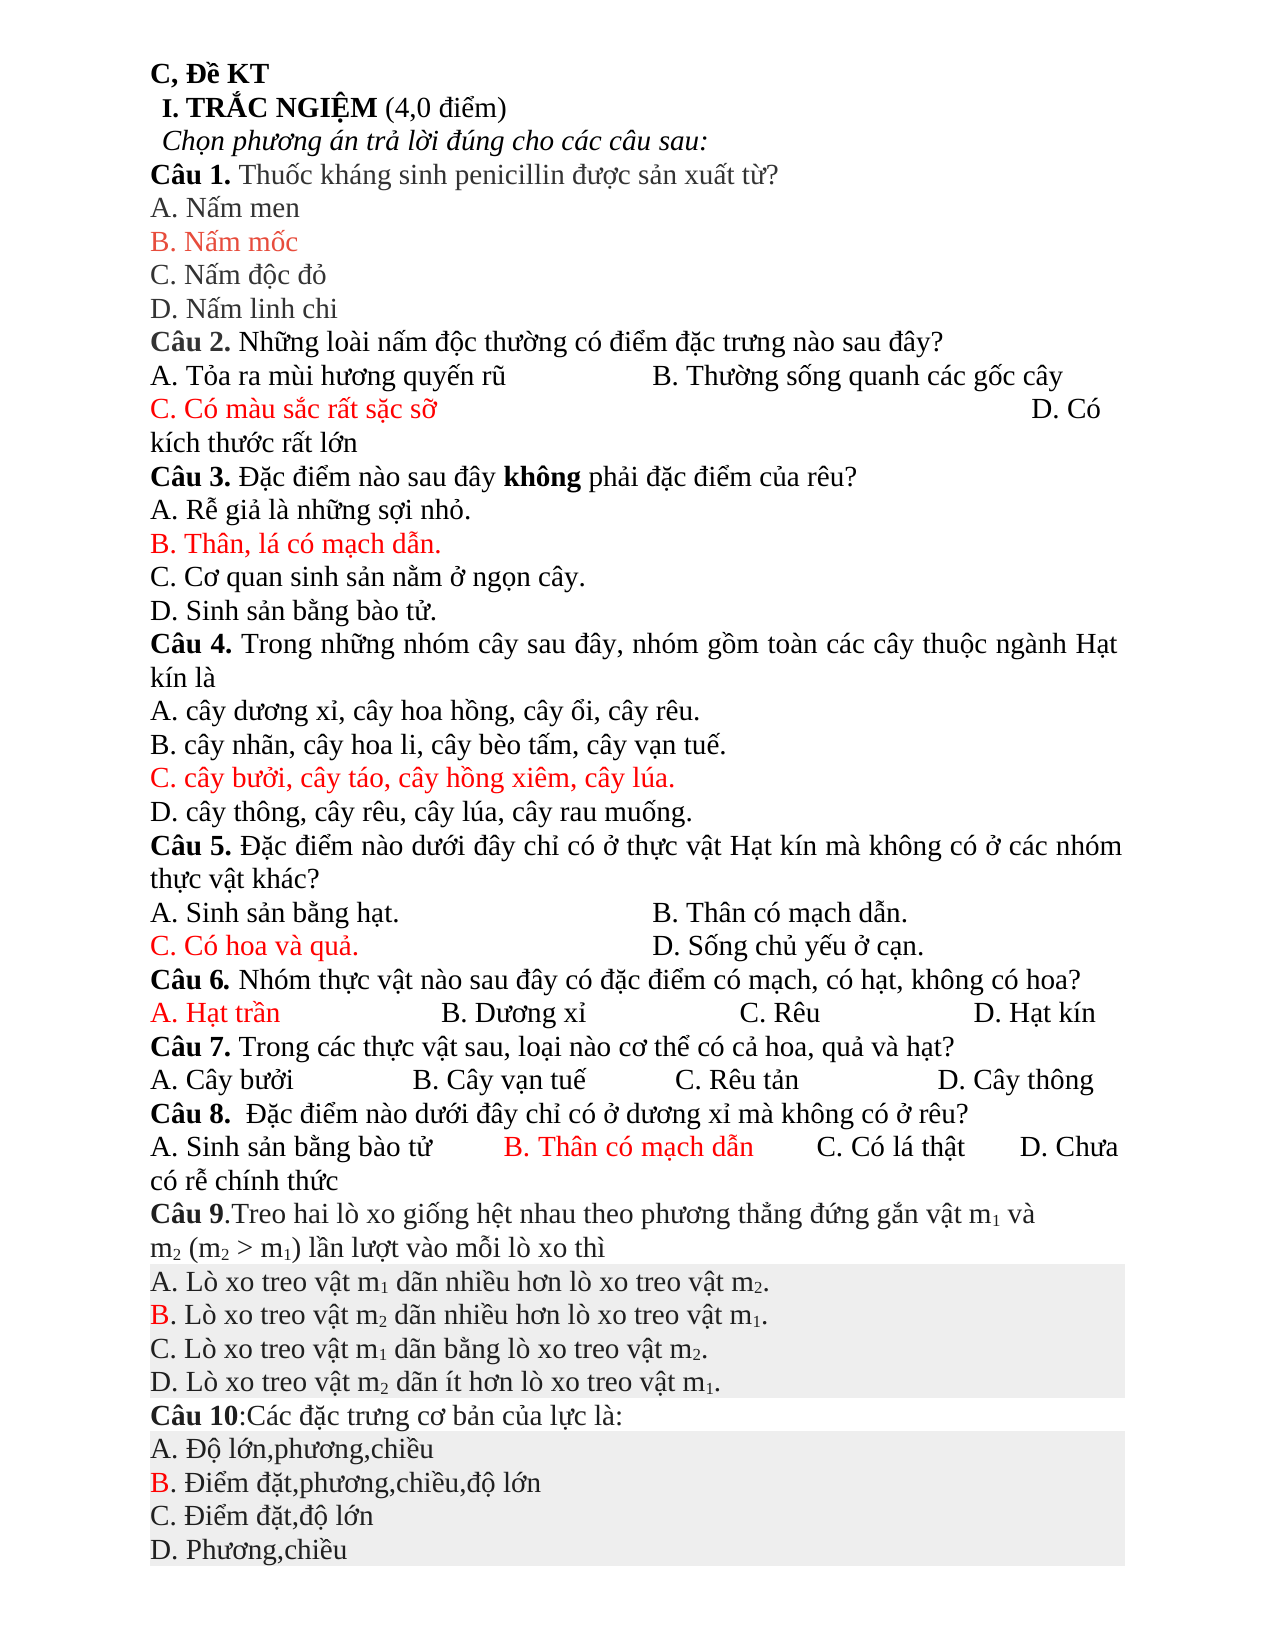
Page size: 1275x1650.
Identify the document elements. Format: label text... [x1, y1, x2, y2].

text D. Nấm linh chi [150, 291, 1125, 324]
text D. Lò xo treo vật m2 dãn ít hơn lò xo treo vật m1. [150, 1364, 1125, 1398]
text Câu 7. Trong các thực vật sau, loại nào cơ thể có cả hoa, quả và hạt? [150, 1029, 1125, 1062]
text B. cây nhãn, cây hoa li, cây bèo tấm, cây vạn tuế. [150, 727, 1120, 761]
text C. Có hoa và quả. D. Sống chủ yếu ở cạn. [150, 928, 1125, 962]
text Câu 4. Trong những nhóm cây sau đây, nhóm gồm toàn các cây thuộc ngành Hạt kín là [150, 626, 1120, 693]
text B. Thân, lá có mạch dẫn. [150, 526, 1120, 559]
text Câu 3. Đặc điểm nào sau đây không phải đặc điểm của rêu? [150, 459, 1120, 492]
text C. Điểm đặt,độ lớn [150, 1498, 1125, 1532]
text D. Sinh sản bằng bào tử. [150, 593, 1120, 626]
text B. Nấm mốc [150, 224, 1125, 257]
text A. Sinh sản bằng hạt. B. Thân có mạch dẫn. [150, 895, 1125, 928]
text D. cây thông, cây rêu, cây lúa, cây rau muống. [150, 794, 1120, 828]
text Chọn phương án trả lời đúng cho các câu sau: [162, 123, 1125, 157]
text Câu 10:Các đặc trưng cơ bản của lực là: [150, 1398, 1125, 1431]
text B. Lò xo treo vật m2 dãn nhiều hơn lò xo treo vật m1. [150, 1297, 1125, 1331]
text A. Cây bưởi [150, 1062, 337, 1096]
text C. Cơ quan sinh sản nằm ở ngọn cây. [150, 559, 1120, 593]
text D. Cây thông [937, 1062, 1125, 1096]
text C. Lò xo treo vật m1 dãn bằng lò xo treo vật m2. [150, 1331, 1125, 1364]
text A. Lò xo treo vật m1 dãn nhiều hơn lò xo treo vật m2. [150, 1264, 1125, 1297]
text B. Điểm đặt,phương,chiều,độ lớn [150, 1465, 1125, 1498]
text C. Nấm độc đỏ [150, 257, 1125, 291]
text Câu 5. Đặc điểm nào dưới đây chỉ có ở thực vật Hạt kín mà không có ở các nhóm thực vật khác? [150, 828, 1125, 895]
text Câu 8. Đặc điểm nào dưới đây chỉ có ở dương xỉ mà không có ở rêu? [150, 1096, 1120, 1129]
text A. Tỏa ra mùi hương quyến rũ B. Thường sống quanh các gốc cây [150, 358, 1125, 392]
text C. Rêu tản [675, 1062, 862, 1096]
list TRẮC NGIỆM (4,0 điểm) [162, 90, 1125, 123]
text Câu 1. Thuốc kháng sinh penicillin được sản xuất từ? [150, 157, 1125, 190]
text A. Sinh sản bằng bào tử B. Thân có mạch dẫn C. Có lá thật D. Chưa có rễ chính thức [150, 1129, 1120, 1197]
text C. cây bưởi, cây táo, cây hồng xiêm, cây lúa. [150, 761, 1120, 794]
text A. Hạt trần B. Dương xỉ C. Rêu D. Hạt kín [150, 995, 1125, 1029]
text Câu 6. Nhóm thực vật nào sau đây có đặc điểm có mạch, có hạt, không có hoa? [150, 962, 1125, 995]
text C, Đề KT [150, 56, 1125, 90]
text A. Nấm men [150, 190, 1125, 224]
text D. Phương,chiều [150, 1532, 1125, 1566]
text A. cây dương xỉ, cây hoa hồng, cây ổi, cây rêu. [150, 693, 1120, 727]
text A. Rễ giả là những sợi nhỏ. [150, 492, 1120, 526]
text Câu 2. Những loài nấm độc thường có điểm đặc trưng nào sau đây? [150, 324, 1125, 358]
text Câu 9.Treo hai lò xo giống hệt nhau theo phương thẳng đứng gắn vật m1 và m2 (m2 > m1) lần lượt vào mỗi lò xo thì [150, 1197, 1125, 1264]
text B. Cây vạn tuế [412, 1062, 600, 1096]
text C. Có màu sắc rất sặc sỡ D. Có kích thước rất lớn [150, 392, 1125, 459]
text A. Độ lớn,phương,chiều [150, 1431, 1125, 1465]
